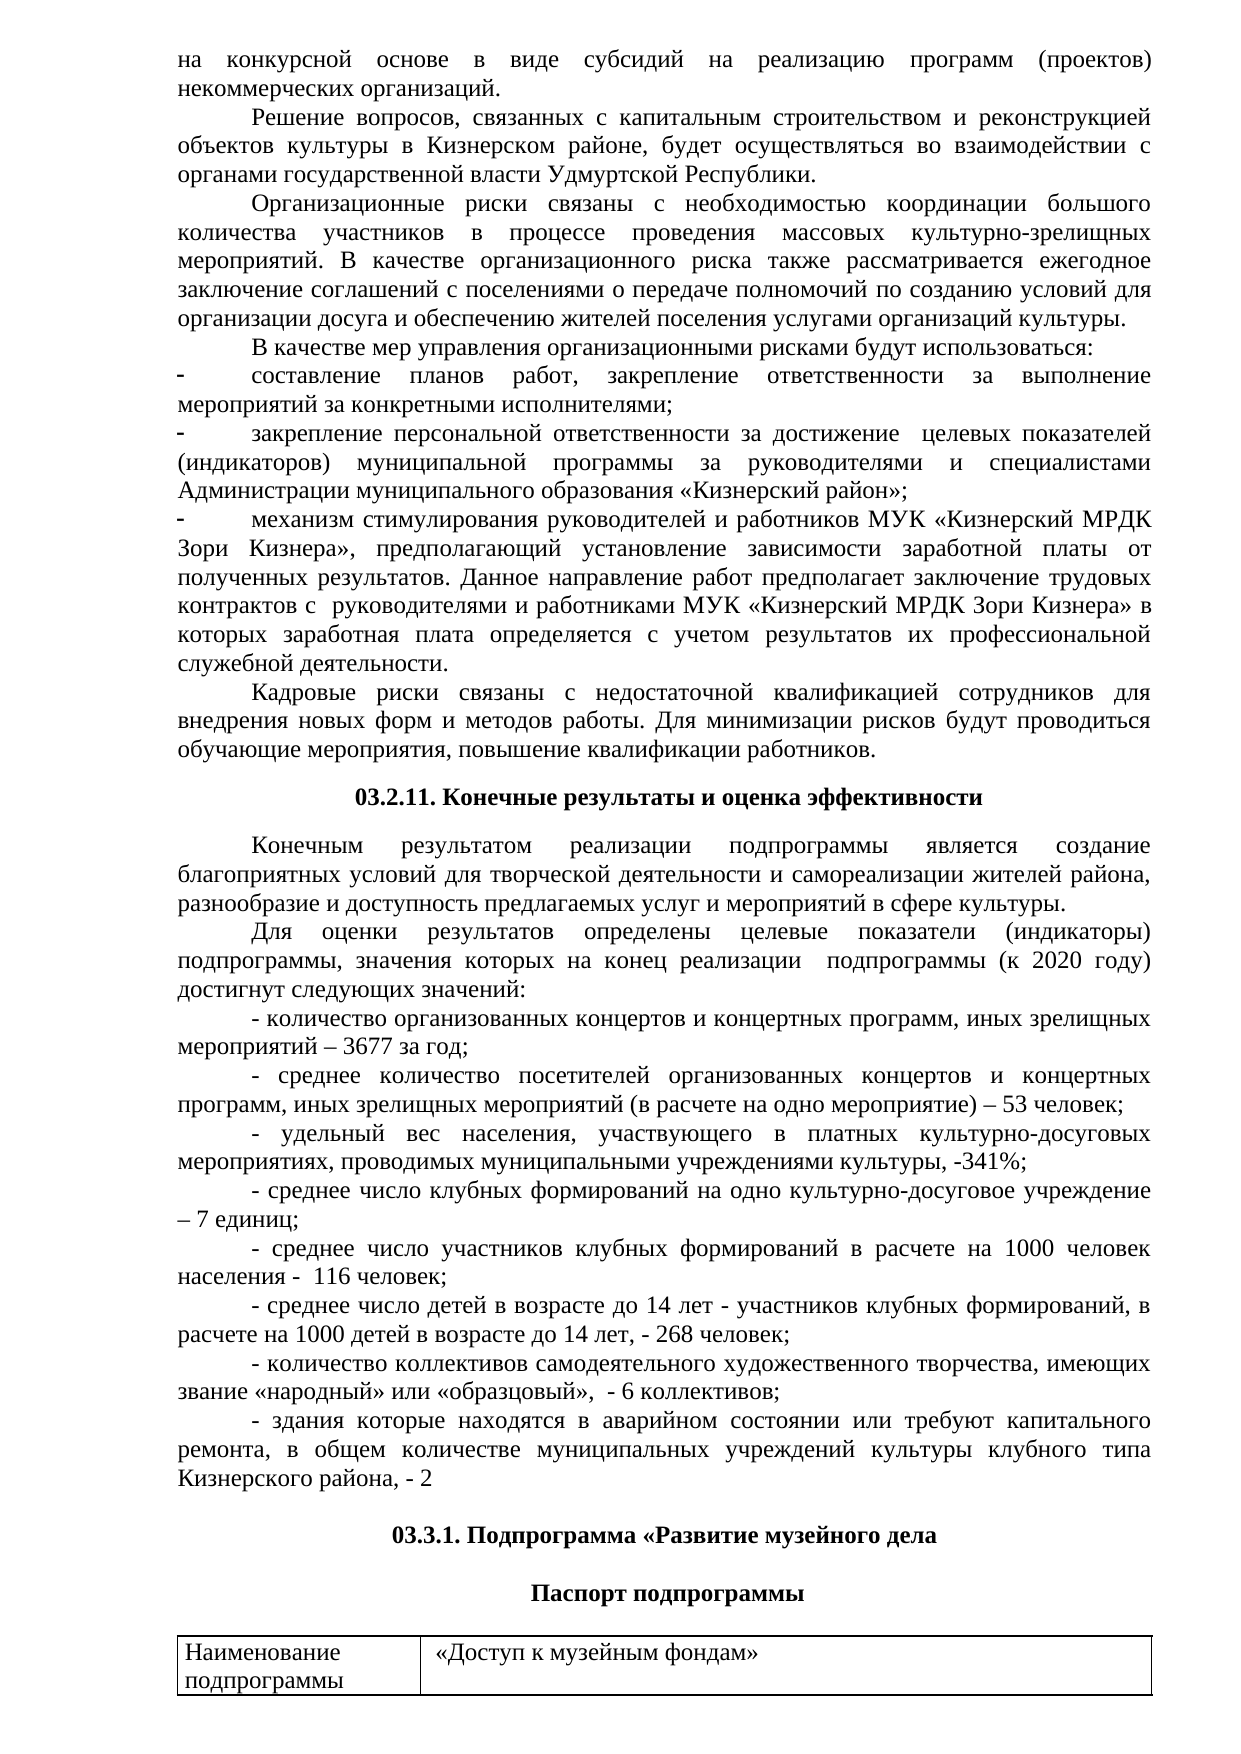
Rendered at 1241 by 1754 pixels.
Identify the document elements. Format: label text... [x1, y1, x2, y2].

text Паспорт подпрограммы [177, 1578, 1152, 1606]
text Конечным результатом реализации подпрограммы является создание благоприятных условий для творческой деятельности и самореализации жителей района, разнообразие и доступность предлагаемых услуг и мероприятий в сфере культуры. [177, 830, 1152, 916]
text 03.2.11. Конечные результаты и оценка эффективности [251, 782, 1087, 811]
text - среднее число клубных формирований на одно культурно-досуговое учреждение – 7 единиц; [177, 1175, 1152, 1233]
text - количество организованных концертов и концертных программ, иных зрелищных мероприятий – 3677 за год; [177, 1003, 1152, 1060]
text В качестве мер управления организационными рисками будут использоваться: [177, 332, 1152, 361]
list механизм стимулирования руководителей и работников МУК «Кизнерский МРДК Зори Кизнера», предполагающий установление зависимости заработной платы от полученных результатов. Данное направление работ предполагает заключение трудовых контрактов с руководителями и работниками МУК «Кизнерский МРДК Зори Кизнера» в которых заработная плата определяется с учетом результатов их профессиональной служебной деятельности. [176, 504, 1152, 677]
text Организационные риски связаны с необходимостью координации большого количества участников в процессе проведения массовых культурно-зрелищных мероприятий. В качестве организационного риска также рассматривается ежегодное заключение соглашений с поселениями о передаче полномочий по созданию условий для организации досуга и обеспечению жителей поселения услугами организаций культуры. [177, 188, 1152, 332]
text Для оценки результатов определены целевые показатели (индикаторы) подпрограммы, значения которых на конец реализации подпрограммы (к 2020 году) достигнут следующих значений: [177, 916, 1152, 1003]
table_header Наименование подпрограммы [178, 1637, 420, 1694]
text - среднее число детей в возрасте до 14 лет - участников клубных формирований, в расчете на 1000 детей в возрасте до 14 лет, - 268 человек; [177, 1290, 1152, 1348]
text - удельный вес населения, участвующего в платных культурно-досуговых мероприятиях, проводимых муниципальными учреждениями культуры, -341%; [177, 1118, 1152, 1175]
list закрепление персональной ответственности за достижение целевых показателей (индикаторов) муниципальной программы за руководителями и специалистами Администрации муниципального образования «Кизнерский район»; [176, 418, 1152, 504]
text Кадровые риски связаны с недостаточной квалификацией сотрудников для внедрения новых форм и методов работы. Для минимизации рисков будут проводиться обучающие мероприятия, повышение квалификации работников. [177, 677, 1152, 763]
text Решение вопросов, связанных с капитальным строительством и реконструкцией объектов культуры в Кизнерском районе, будет осуществляться во взаимодействии с органами государственной власти Удмуртской Республики. [177, 102, 1152, 188]
list составление планов работ, закрепление ответственности за выполнение мероприятий за конкретными исполнителями; [176, 361, 1152, 418]
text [177, 44, 1152, 102]
table_header «Доступ к музейным фондам» [421, 1637, 1151, 1694]
text - среднее количество посетителей организованных концертов и концертных программ, иных зрелищных мероприятий (в расчете на одно мероприятие) – 53 человек; [177, 1060, 1152, 1118]
text - количество коллективов самодеятельного художественного творчества, имеющих звание «народный» или «образцовый», - 6 коллективов; [177, 1348, 1152, 1405]
text - здания которые находятся в аварийном состоянии или требуют капитального ремонта, в общем количестве муниципальных учреждений культуры клубного типа Кизнерского района, - 2 [177, 1405, 1152, 1491]
text - среднее число участников клубных формирований в расчете на 1000 человек населения - 116 человек; [177, 1233, 1152, 1290]
text 03.3.1. Подпрограмма «Развитие музейного дела [177, 1520, 1152, 1549]
